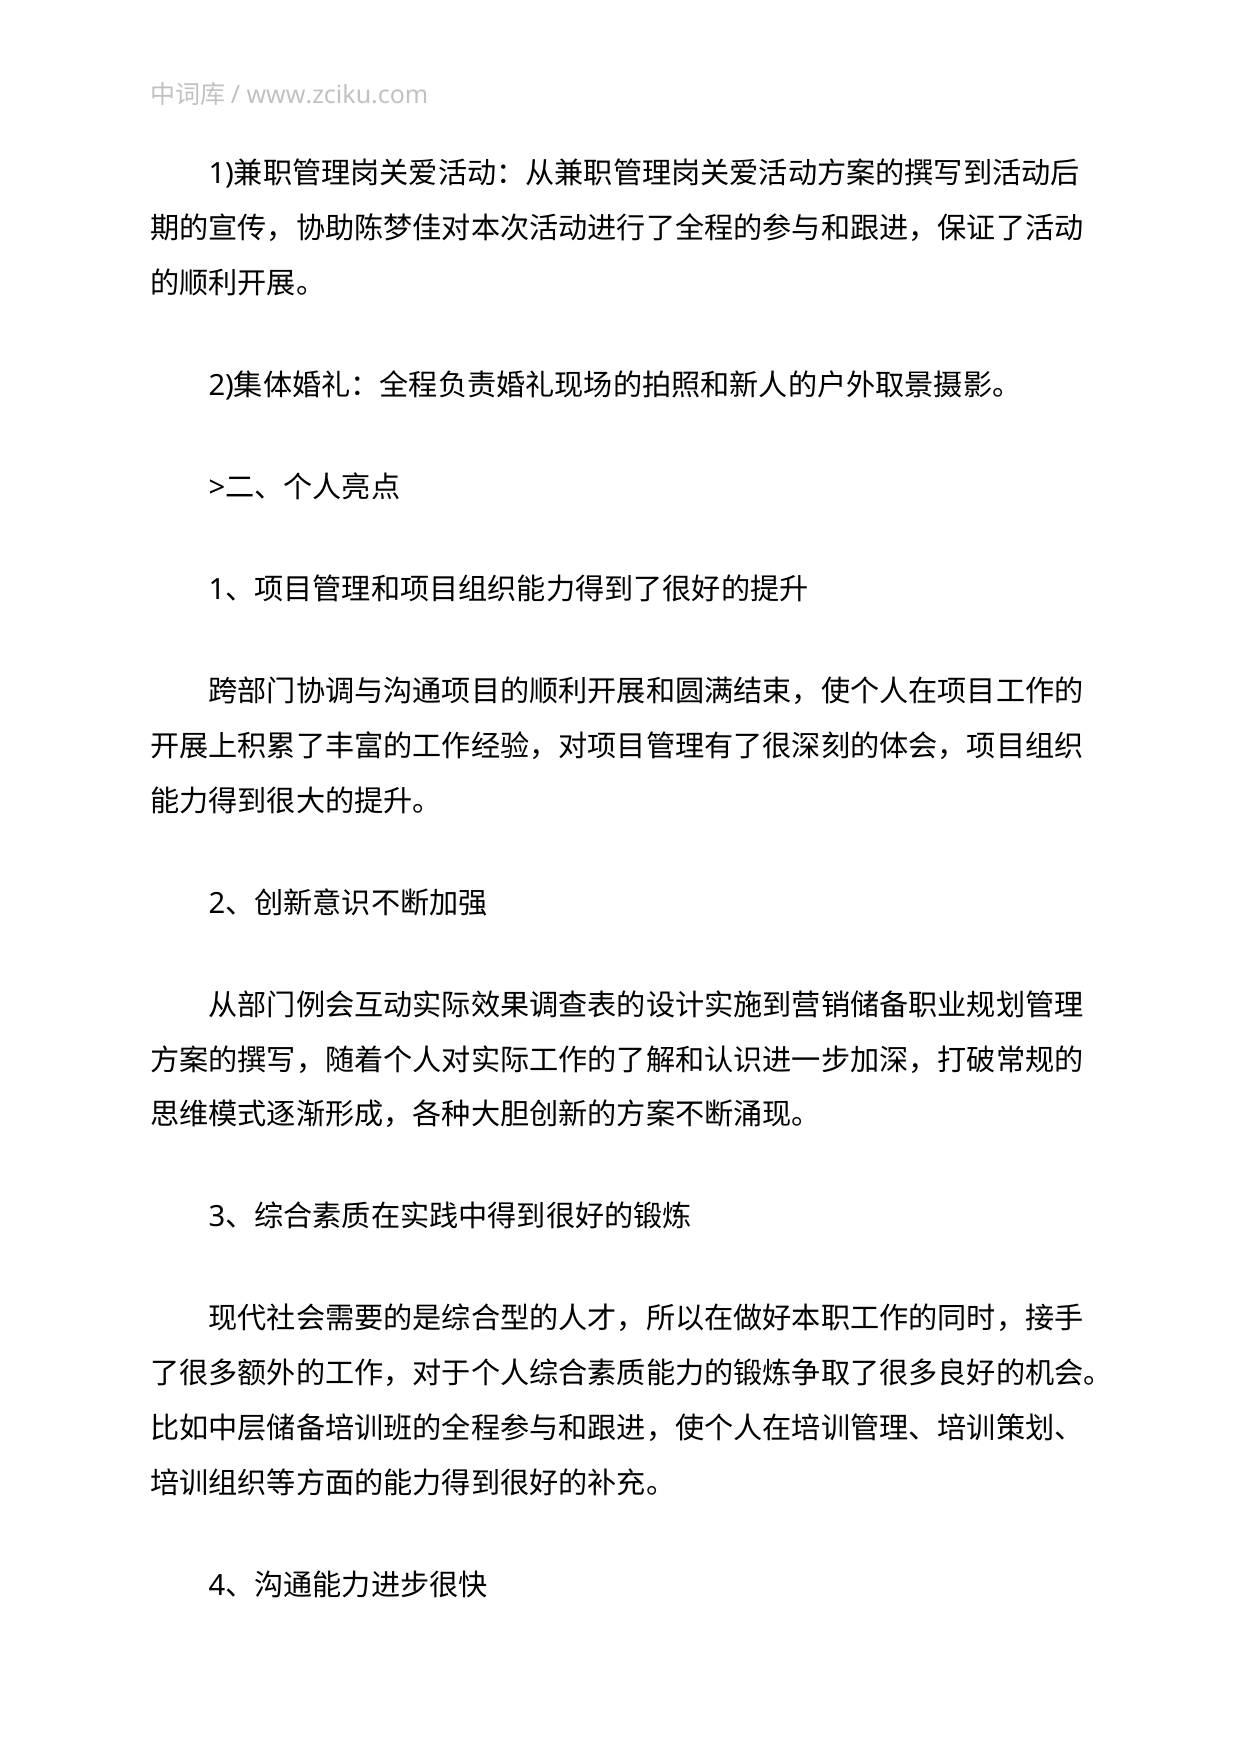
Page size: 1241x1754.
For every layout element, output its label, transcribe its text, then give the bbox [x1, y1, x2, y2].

text 现代社会需要的是综合型的人才，所以在做好本职工作的同时，接手了很多额外的工作，对于个人综合素质能力的锻炼争取了很多良好的机会。比如中层储备培训班的全程参与和跟进，使个人在培训管理、培训策划、培训组织等方面的能力得到很好的补充。 [150, 1295, 1090, 1502]
text 跨部门协调与沟通项目的顺利开展和圆满结束，使个人在项目工作的开展上积累了丰富的工作经验，对项目管理有了很深刻的体会，项目组织能力得到很大的提升。 [150, 668, 1090, 820]
text 1、项目管理和项目组织能力得到了很好的提升 [150, 566, 1090, 608]
text 1)兼职管理岗关爱活动：从兼职管理岗关爱活动方案的撰写到活动后期的宣传，协助陈梦佳对本次活动进行了全程的参与和跟进，保证了活动的顺利开展。 [150, 150, 1090, 302]
text >二、个人亮点 [150, 464, 1090, 506]
text 2)集体婚礼：全程负责婚礼现场的拍照和新人的户外取景摄影。 [150, 362, 1090, 404]
text 4、沟通能力进步很快 [150, 1561, 1090, 1603]
text 从部门例会互动实际效果调查表的设计实施到营销储备职业规划管理方案的撰写，随着个人对实际工作的了解和认识进一步加深，打破常规的思维模式逐渐形成，各种大胆创新的方案不断涌现。 [150, 981, 1090, 1133]
text 2、创新意识不断加强 [150, 879, 1090, 922]
text 3、综合素质在实践中得到很好的锻炼 [150, 1193, 1090, 1235]
